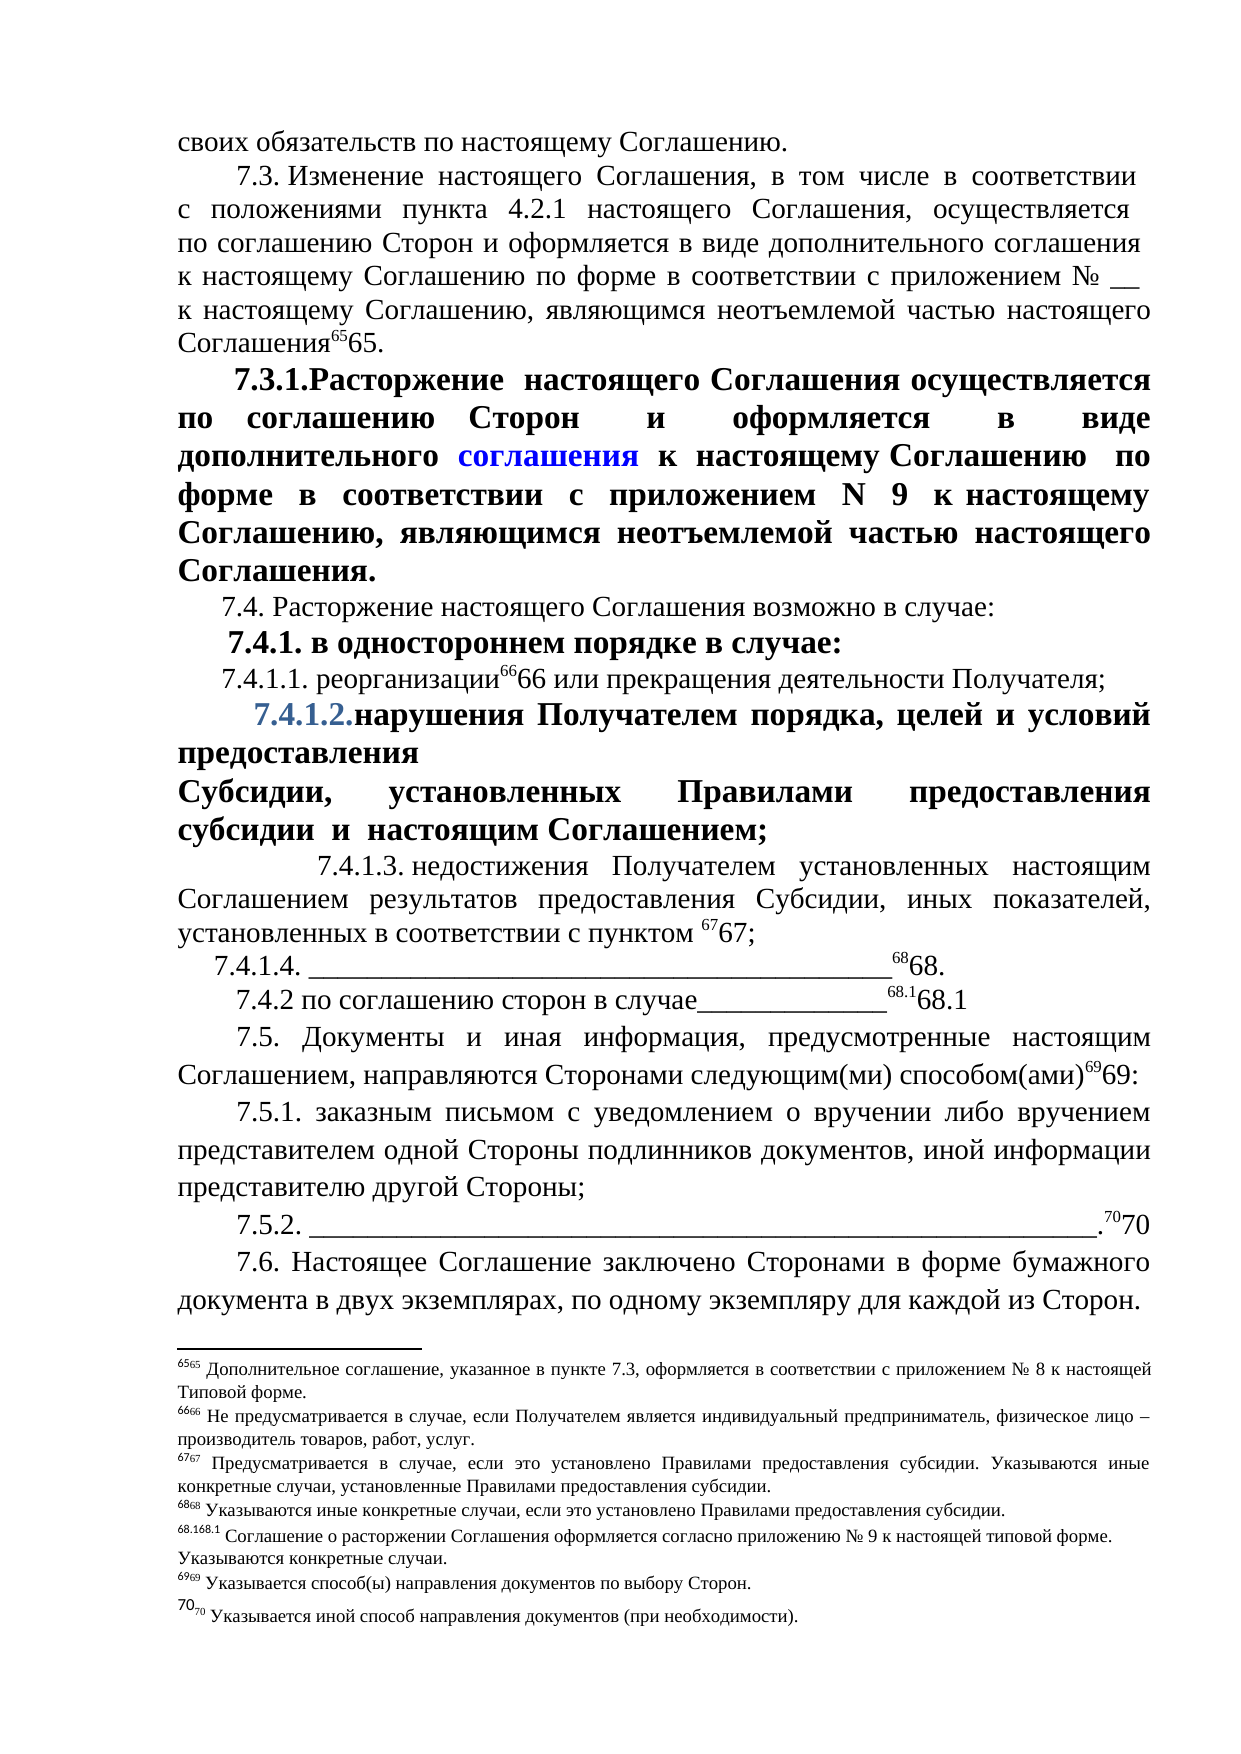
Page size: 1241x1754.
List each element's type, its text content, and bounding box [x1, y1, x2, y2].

subtitle 7.4.1.2.нарушения Получателем порядка, целей и условий предоставления [177, 694, 1152, 771]
subtitle 7.4.1. в одностороннем порядке в случае: [177, 622, 1152, 661]
text 7.5. Документы и иная информация, предусмотренные настоящим Соглашением, направляются Сторонами следующим(ми) способом(ами)69: [177, 1015, 1152, 1090]
text 7.4.2 по соглашению сторон в случае_____________68.1 [177, 982, 1152, 1015]
subtitle 7.3.1.Расторжение настоящего Соглашения осуществляется по соглашению Сторон и оформляется в виде дополнительного соглашения к настоящему Соглашению по форме в соответствии с приложением N 9 к настоящему Соглашению, являющимся неотъемлемой частью настоящего Соглашения. [177, 359, 1152, 589]
text 7.4.1.3. недостижения Получателем установленных настоящим Соглашением результатов предоставления Субсидии, иных показателей, установленных в соответствии с пунктом 67; [177, 848, 1152, 948]
text 7.5.1. заказным письмом с уведомлением о вручении либо вручением представителем одной Стороны подлинников документов, иной информации представителю другой Стороны; [177, 1090, 1152, 1203]
text 7.4. Расторжение настоящего Соглашения возможно в случае: [177, 589, 1152, 622]
text 7.5.2. ______________________________________________________.70 [177, 1203, 1152, 1240]
text 7.6. Настоящее Соглашение заключено Сторонами в форме бумажного документа в двух экземплярах, по одному экземпляру для каждой из Сторон. [177, 1240, 1152, 1315]
text 7.4.1.4. ________________________________________68. [177, 948, 1152, 982]
text 7.4.1.1. реорганизации66 или прекращения деятельности Получателя; [177, 661, 1152, 694]
subtitle Субсидии, установленных Правилами предоставления субсидии и настоящим Соглашением; [177, 771, 1152, 848]
text 7.3. Изменение настоящего Соглашения, в том числе в соответствии с положениями пункта 4.2.1 настоящего Соглашения, осуществляется по соглашению Сторон и оформляется в виде дополнительного соглашения к настоящему Соглашению по форме в соответствии с приложением № __ к настоящему Соглашению, являющимся неотъемлемой частью настоящего Соглашения65. [177, 158, 1152, 359]
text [177, 124, 1152, 158]
